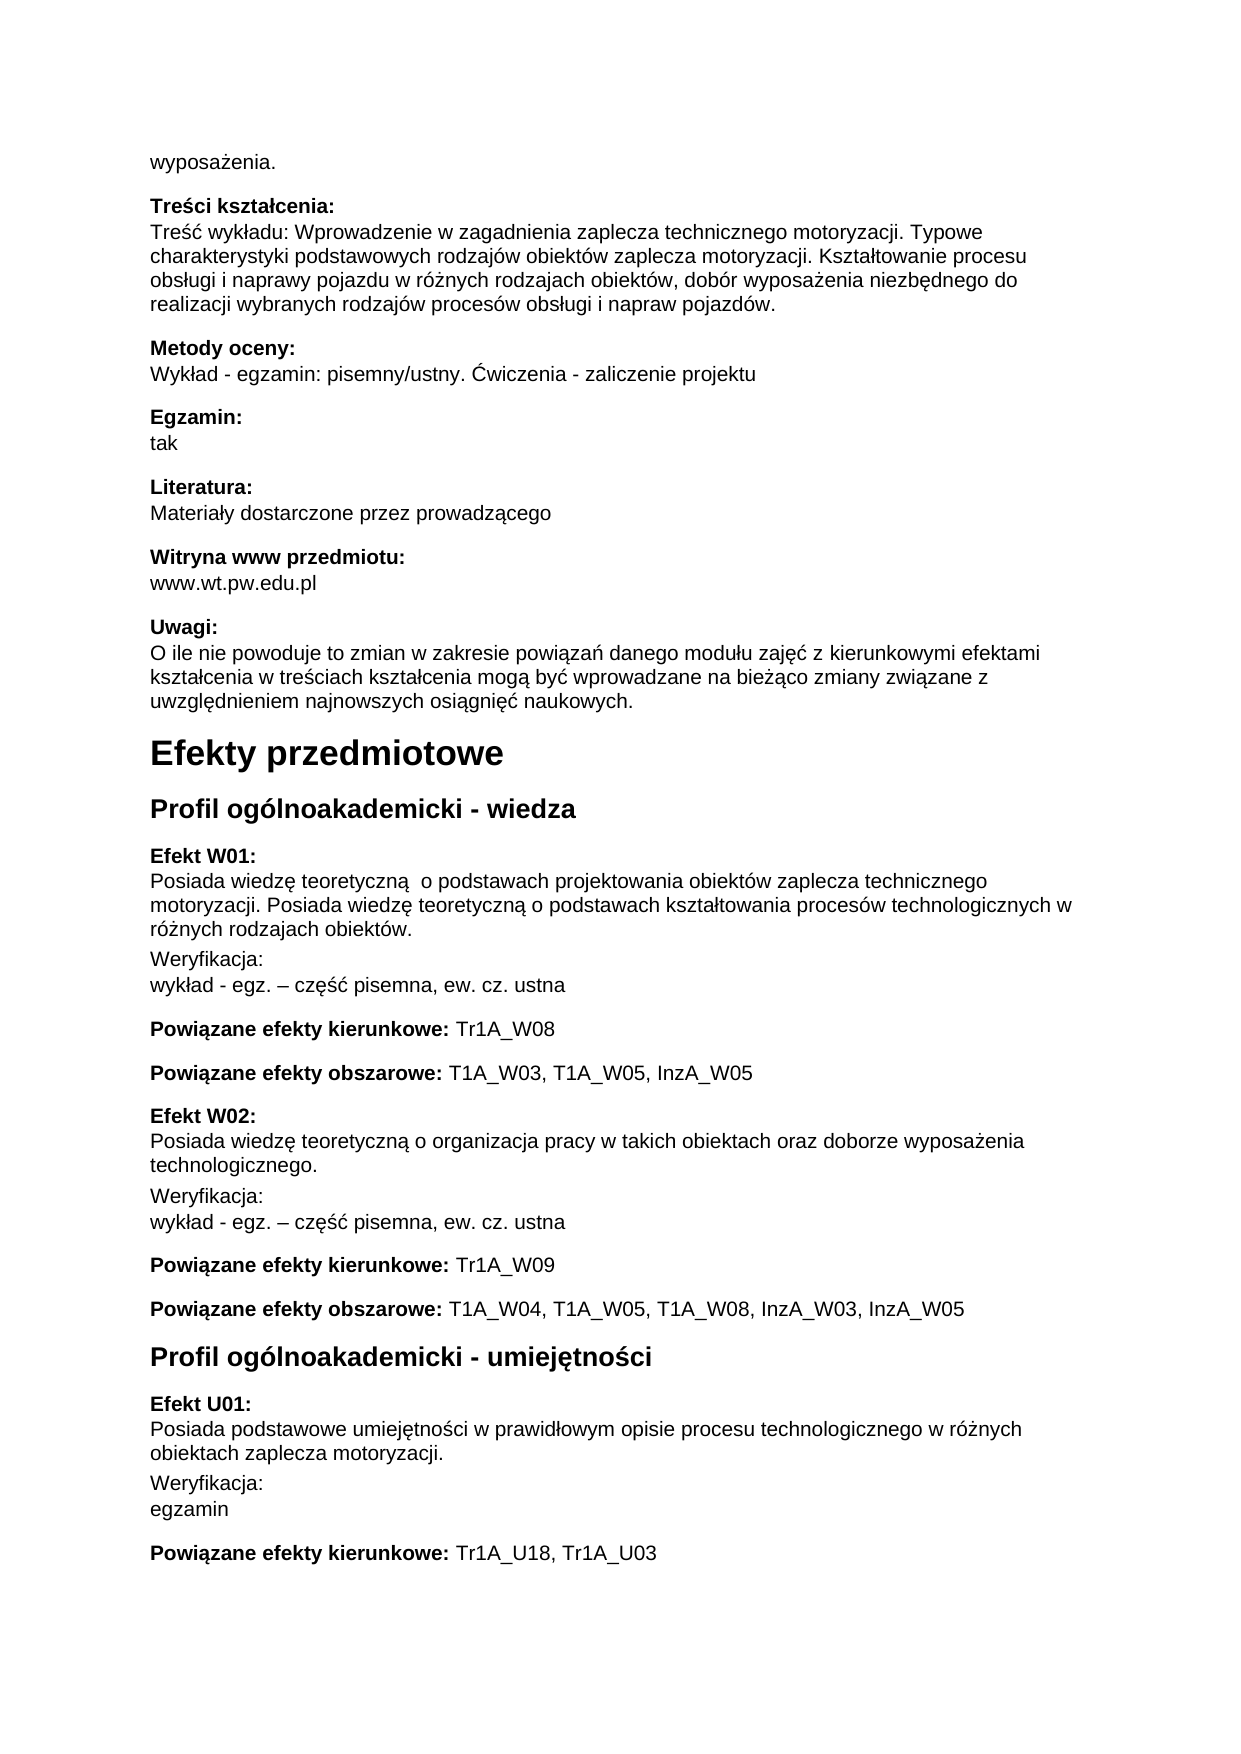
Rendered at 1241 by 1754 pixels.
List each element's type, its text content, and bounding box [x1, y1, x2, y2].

text Powiązane efekty obszarowe: T1A_W04, T1A_W05, T1A_W08, InzA_W03, InzA_W05 [150, 1297, 1090, 1321]
subtitle Profil ogólnoakademicki - wiedza [150, 793, 1090, 824]
text tak [150, 431, 1090, 455]
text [150, 150, 1090, 174]
text egzamin [150, 1497, 1090, 1521]
text Wykład - egzamin: pisemny/ustny. Ćwiczenia - zaliczenie projektu [150, 361, 1090, 385]
text Posiada podstawowe umiejętności w prawidłowym opisie procesu technologicznego w różnych obiektach zaplecza motoryzacji. [150, 1417, 1090, 1465]
text wykład - egz. – część pisemna, ew. cz. ustna [150, 1209, 1090, 1233]
text wykład - egz. – część pisemna, ew. cz. ustna [150, 973, 1090, 997]
text Posiada wiedzę teoretyczną o organizacja pracy w takich obiektach oraz doborze wyposażenia technologicznego. [150, 1129, 1090, 1177]
text Powiązane efekty obszarowe: T1A_W03, T1A_W05, InzA_W05 [150, 1061, 1090, 1084]
subtitle Efekty przedmiotowe [150, 732, 1090, 773]
text Uwagi: [150, 614, 1090, 638]
text Powiązane efekty kierunkowe: Tr1A_U18, Tr1A_U03 [150, 1541, 1090, 1565]
text Materiały dostarczone przez prowadzącego [150, 501, 1090, 525]
text Efekt U01: [150, 1392, 1090, 1416]
text Weryfikacja: [150, 1471, 1090, 1495]
text Efekt W01: [150, 844, 1090, 868]
text Efekt W02: [150, 1104, 1090, 1128]
text Powiązane efekty kierunkowe: Tr1A_W08 [150, 1017, 1090, 1041]
text Powiązane efekty kierunkowe: Tr1A_W09 [150, 1253, 1090, 1277]
text www.wt.pw.edu.pl [150, 571, 1090, 595]
text Metody oceny: [150, 335, 1090, 359]
text Treści kształcenia: [150, 194, 1090, 218]
text Weryfikacja: [150, 947, 1090, 971]
text Egzamin: [150, 405, 1090, 429]
text Posiada wiedzę teoretyczną o podstawach projektowania obiektów zaplecza technicznego motoryzacji. Posiada wiedzę teoretyczną o podstawach kształtowania procesów technologicznych w różnych rodzajach obiektów. [150, 869, 1090, 941]
text Literatura: [150, 475, 1090, 499]
text Treść wykładu: Wprowadzenie w zagadnienia zaplecza technicznego motoryzacji. Typowe charakterystyki podstawowych rodzajów obiektów zaplecza motoryzacji. Kształtowanie procesu obsługi i naprawy pojazdu w różnych rodzajach obiektów, dobór wyposażenia niezbędnego do realizacji wybranych rodzajów procesów obsługi i napraw pojazdów. [150, 220, 1090, 316]
subtitle Profil ogólnoakademicki - umiejętności [150, 1341, 1090, 1372]
text O ile nie powoduje to zmian w zakresie powiązań danego modułu zajęć z kierunkowymi efektami kształcenia w treściach kształcenia mogą być wprowadzane na bieżąco zmiany związane z uwzględnieniem najnowszych osiągnięć naukowych. [150, 641, 1090, 712]
text Witryna www przedmiotu: [150, 545, 1090, 569]
text Weryfikacja: [150, 1183, 1090, 1207]
